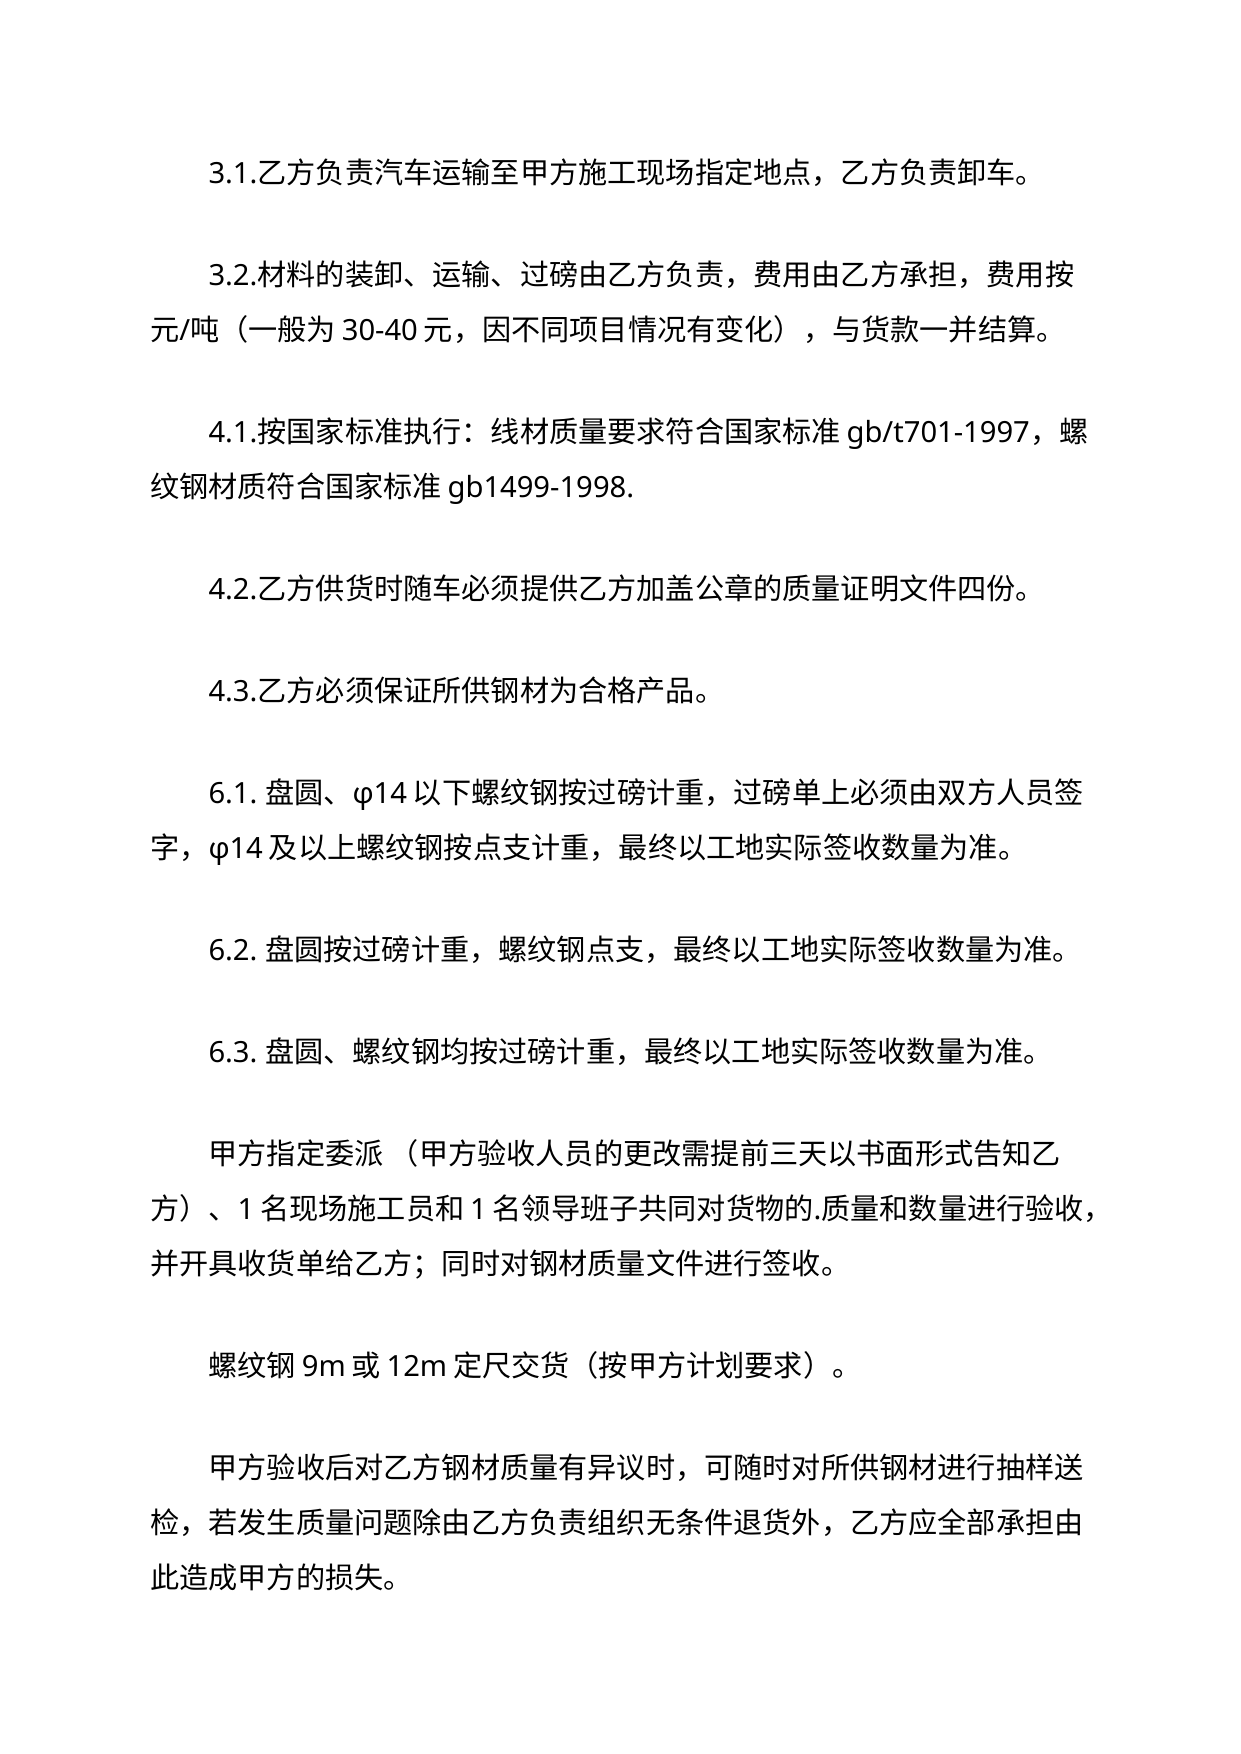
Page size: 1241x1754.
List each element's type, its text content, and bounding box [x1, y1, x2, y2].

text 6.1. 盘圆、φ14以下螺纹钢按过磅计重，过磅单上必须由双方人员签字，φ14及以上螺纹钢按点支计重，最终以工地实际签收数量为准。 [150, 770, 1090, 867]
text 3.2.材料的装卸、运输、过磅由乙方负责，费用由乙方承担，费用按 元/吨（一般为30-40元，因不同项目情况有变化），与货款一并结算。 [150, 252, 1090, 349]
text 4.3.乙方必须保证所供钢材为合格产品。 [150, 668, 1090, 710]
text 6.3. 盘圆、螺纹钢均按过磅计重，最终以工地实际签收数量为准。 [150, 1029, 1090, 1071]
text 4.2.乙方供货时随车必须提供乙方加盖公章的质量证明文件四份。 [150, 566, 1090, 608]
text 螺纹钢9m或12m定尺交货（按甲方计划要求）。 [150, 1342, 1090, 1385]
text 甲方指定委派 （甲方验收人员的更改需提前三天以书面形式告知乙方）、1名现场施工员和1名领导班子共同对货物的.质量和数量进行验收，并开具收货单给乙方；同时对钢材质量文件进行签收。 [150, 1131, 1090, 1283]
text 4.1.按国家标准执行：线材质量要求符合国家标准gb/t701-1997，螺纹钢材质符合国家标准gb1499-1998. [150, 409, 1090, 506]
text 6.2. 盘圆按过磅计重，螺纹钢点支，最终以工地实际签收数量为准。 [150, 927, 1090, 969]
text 甲方验收后对乙方钢材质量有异议时，可随时对所供钢材进行抽样送检，若发生质量问题除由乙方负责组织无条件退货外，乙方应全部承担由此造成甲方的损失。 [150, 1444, 1090, 1597]
text 3.1.乙方负责汽车运输至甲方施工现场指定地点，乙方负责卸车。 [150, 150, 1090, 192]
